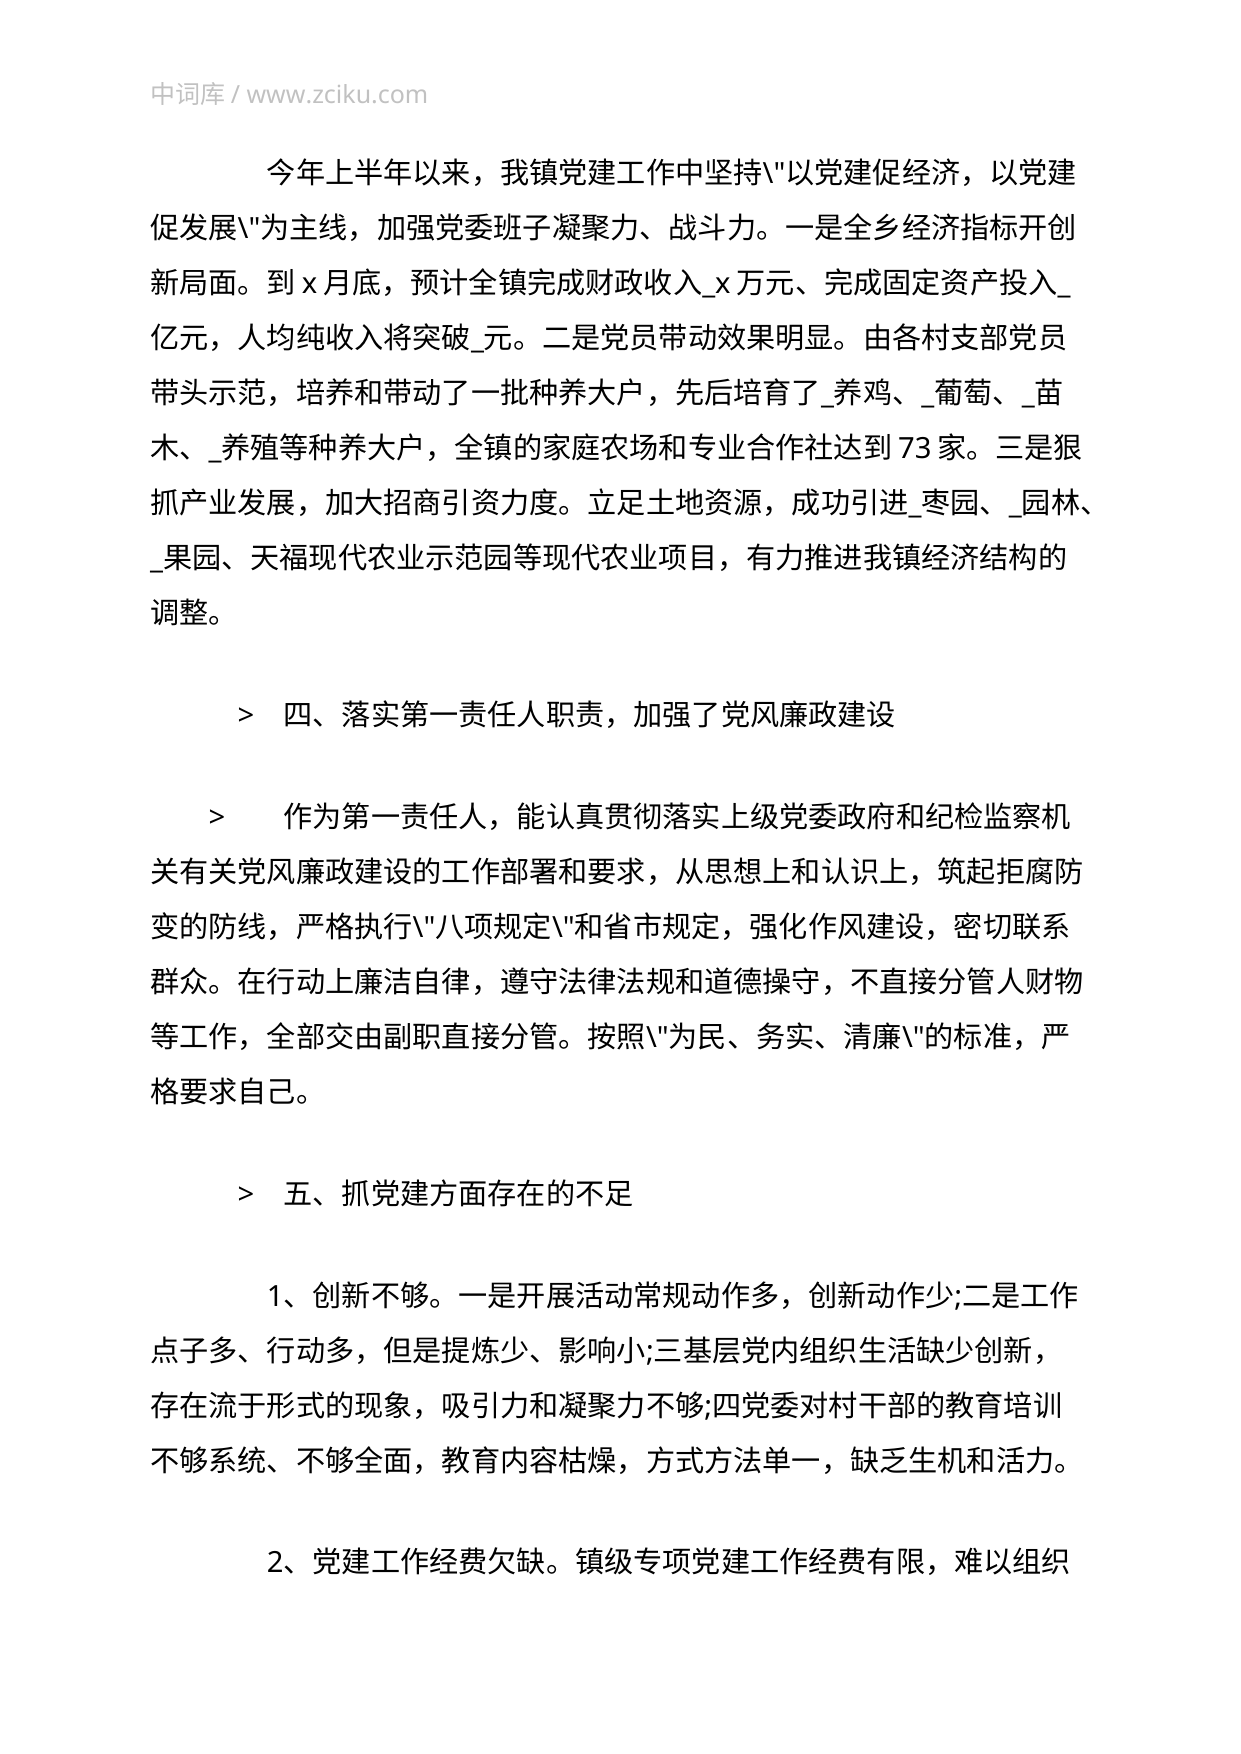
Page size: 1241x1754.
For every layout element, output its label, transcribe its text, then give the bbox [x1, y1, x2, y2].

text > 作为第一责任人，能认真贯彻落实上级党委政府和纪检监察机关有关党风廉政建设的工作部署和要求，从思想上和认识上，筑起拒腐防变的防线，严格执行\"八项规定\"和省市规定，强化作风建设，密切联系群众。在行动上廉洁自律，遵守法律法规和道德操守，不直接分管人财物等工作，全部交由副职直接分管。按照\"为民、务实、清廉\"的标准，严格要求自己。 [150, 794, 1090, 1111]
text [150, 1539, 1090, 1581]
text 今年上半年以来，我镇党建工作中坚持\"以党建促经济，以党建促发展\"为主线，加强党委班子凝聚力、战斗力。一是全乡经济指标开创新局面。到x月底，预计全镇完成财政收入_x万元、完成固定资产投入_亿元，人均纯收入将突破_元。二是党员带动效果明显。由各村支部党员带头示范，培养和带动了一批种养大户，先后培育了_养鸡、_葡萄、_苗木、_养殖等种养大户，全镇的家庭农场和专业合作社达到73家。三是狠抓产业发展，加大招商引资力度。立足土地资源，成功引进_枣园、_园林、_果园、天福现代农业示范园等现代农业项目，有力推进我镇经济结构的调整。 [150, 150, 1090, 632]
text > 四、落实第一责任人职责，加强了党风廉政建设 [150, 692, 1090, 734]
text > 五、抓党建方面存在的不足 [150, 1170, 1090, 1213]
text 1、创新不够。一是开展活动常规动作多，创新动作少;二是工作点子多、行动多，但是提炼少、影响小;三基层党内组织生活缺少创新，存在流于形式的现象，吸引力和凝聚力不够;四党委对村干部的教育培训不够系统、不够全面，教育内容枯燥，方式方法单一，缺乏生机和活力。 [150, 1272, 1090, 1479]
